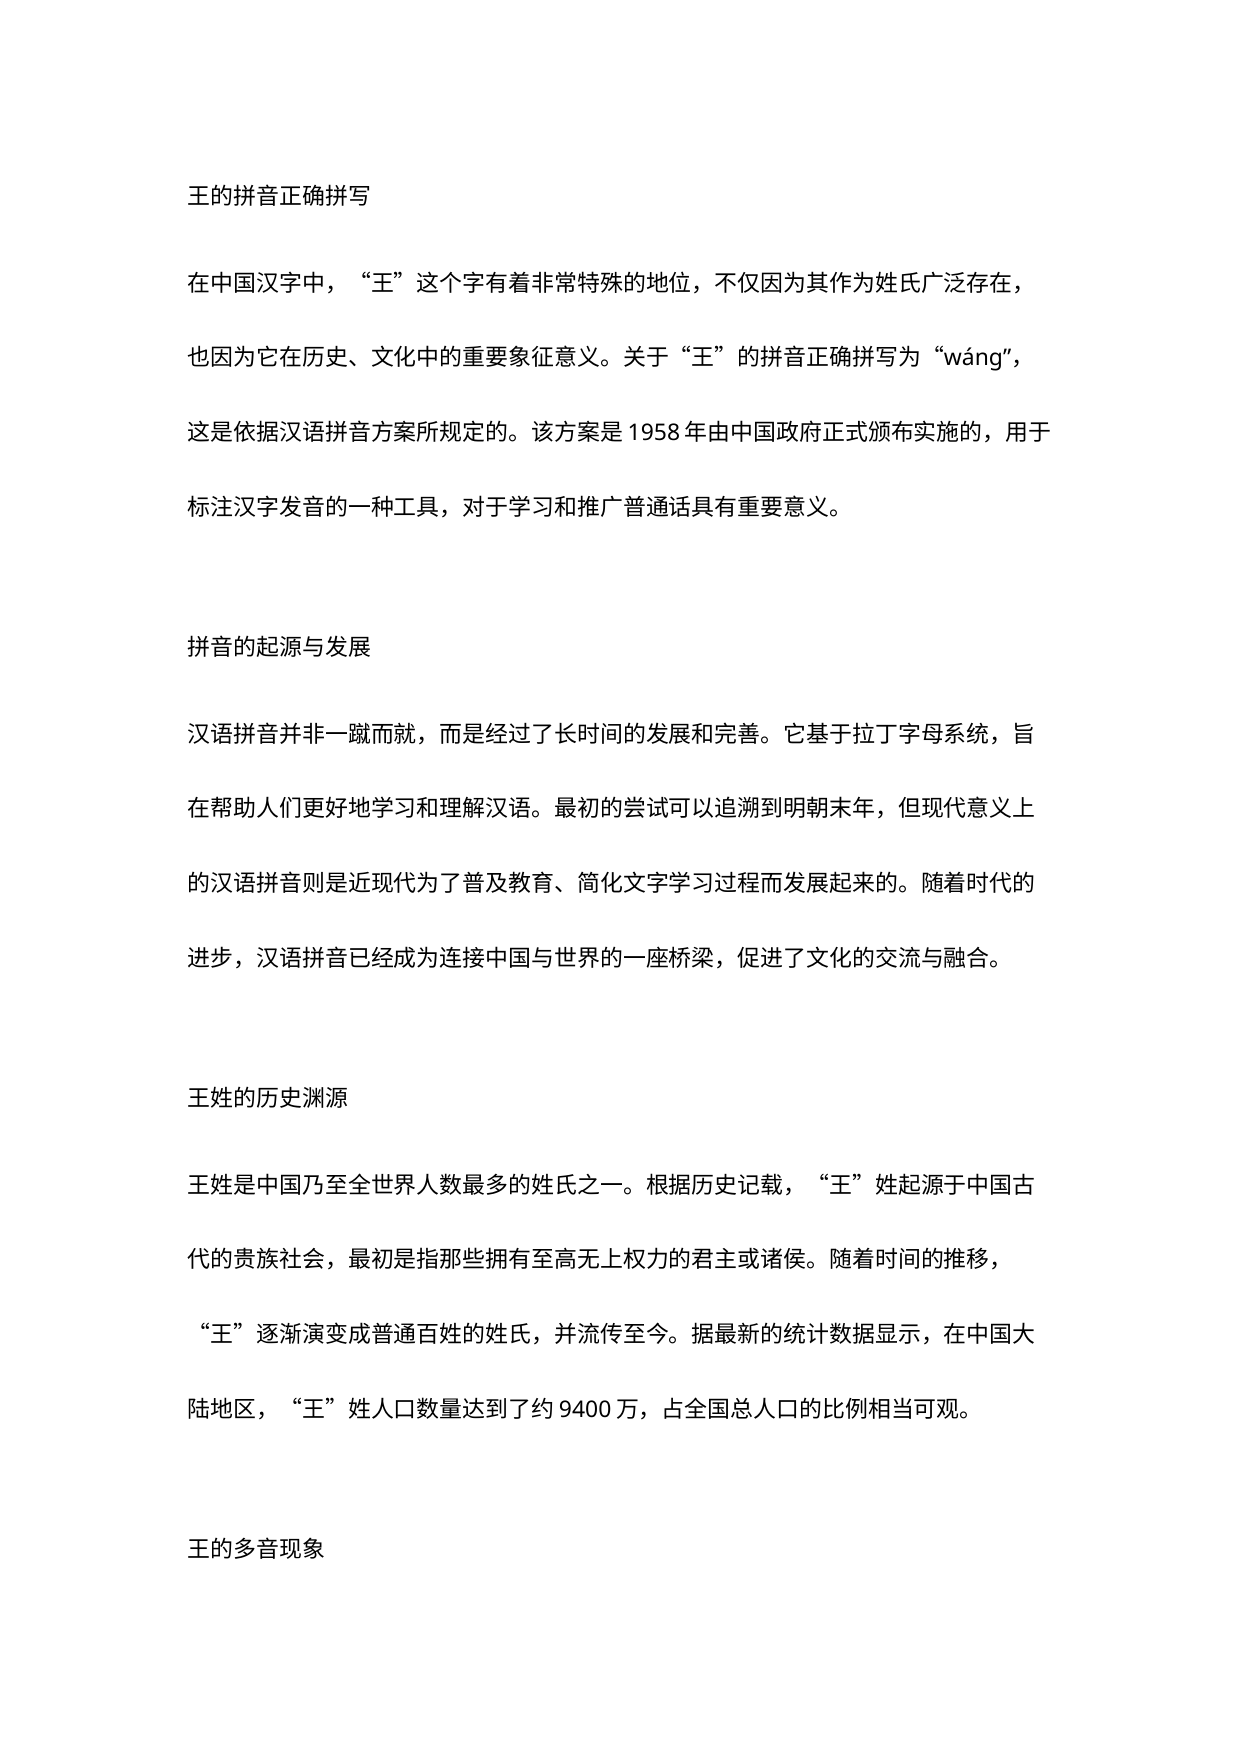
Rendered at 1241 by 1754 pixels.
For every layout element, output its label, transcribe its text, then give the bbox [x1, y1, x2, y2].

text 王的拼音正确拼写 [187, 162, 1053, 227]
text 王姓是中国乃至全世界人数最多的姓氏之一。根据历史记载，“王”姓起源于中国古代的贵族社会，最初是指那些拥有至高无上权力的君主或诸侯。随着时间的推移，“王”逐渐演变成普通百姓的姓氏，并流传至今。据最新的统计数据显示，在中国大陆地区，“王”姓人口数量达到了约9400万，占全国总人口的比例相当可观。 [187, 1151, 1053, 1440]
text 拼音的起源与发展 [187, 613, 1053, 678]
text 在中国汉字中，“王”这个字有着非常特殊的地位，不仅因为其作为姓氏广泛存在，也因为它在历史、文化中的重要象征意义。关于“王”的拼音正确拼写为“wáng”，这是依据汉语拼音方案所规定的。该方案是1958年由中国政府正式颁布实施的，用于标注汉字发音的一种工具，对于学习和推广普通话具有重要意义。 [187, 248, 1053, 538]
text 王姓的历史渊源 [187, 1064, 1053, 1129]
text 王的多音现象 [187, 1515, 1053, 1580]
text 汉语拼音并非一蹴而就，而是经过了长时间的发展和完善。它基于拉丁字母系统，旨在帮助人们更好地学习和理解汉语。最初的尝试可以追溯到明朝末年，但现代意义上的汉语拼音则是近现代为了普及教育、简化文字学习过程而发展起来的。随着时代的进步，汉语拼音已经成为连接中国与世界的一座桥梁，促进了文化的交流与融合。 [187, 699, 1053, 989]
